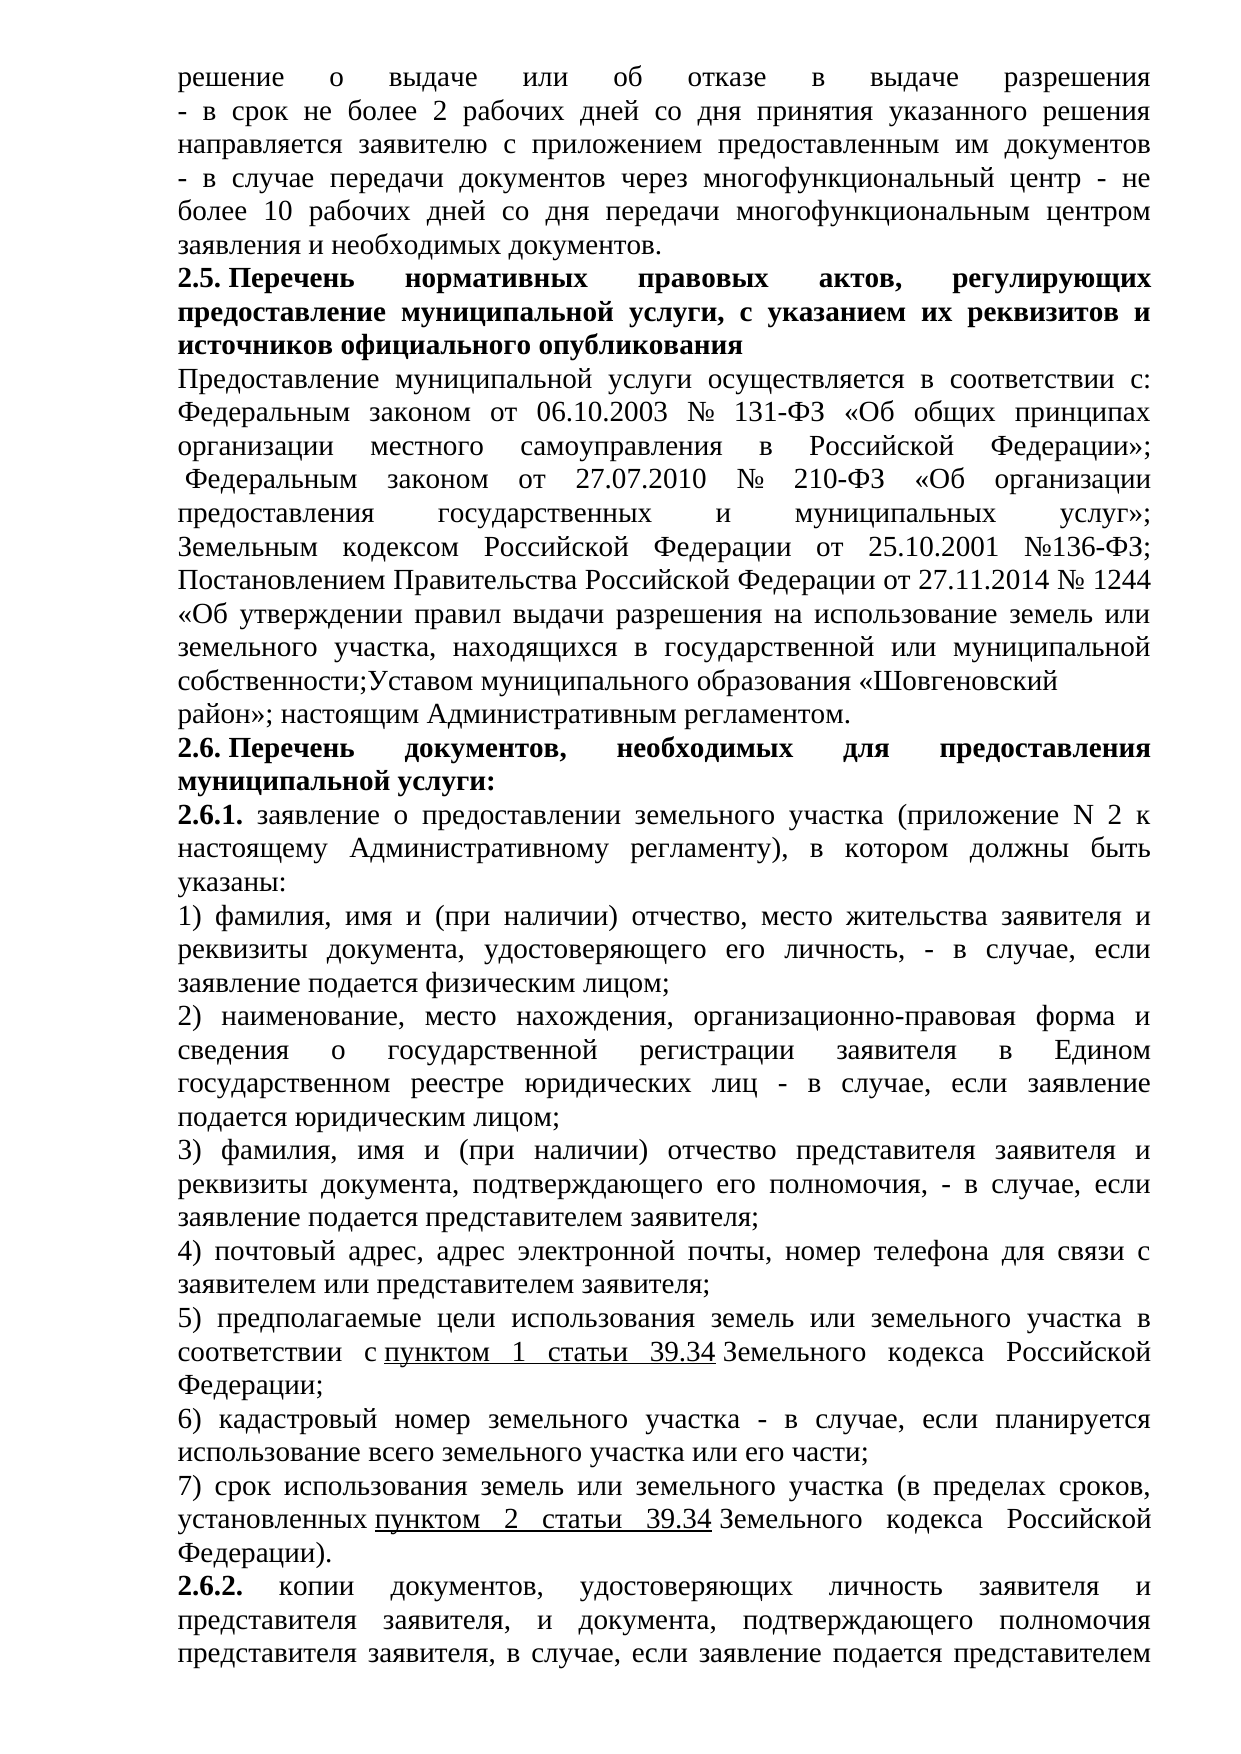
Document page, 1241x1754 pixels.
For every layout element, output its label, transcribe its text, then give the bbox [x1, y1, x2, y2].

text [177, 730, 1152, 1669]
text 2.5. Перечень нормативных правовых актов, регулирующих предоставление муниципальной услуги, с указанием их реквизитов и источников официального опубликования Предоставление муниципальной услуги осуществляется в соответствии с: Федеральным законом от 06.10.2003 № 131-ФЗ «Об общих принципах организации местного самоуправления в Российской Федерации»; Федеральным законом от 27.07.2010 № 210-ФЗ «Об организации предоставления государственных и муниципальных услуг»; Земельным кодексом Российской Федерации от 25.10.2001 №136-ФЗ; Постановлением Правительства Российской Федерации от 27.11.2014 № 1244 «Об утверждении правил выдачи разрешения на использование земель или земельного участка, находящихся в государственной или муниципальной собственности;Уставом муниципального образования «Шовгеновский [177, 260, 1152, 696]
text район»; настоящим Административным регламентом. [177, 696, 1152, 730]
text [177, 59, 1152, 260]
